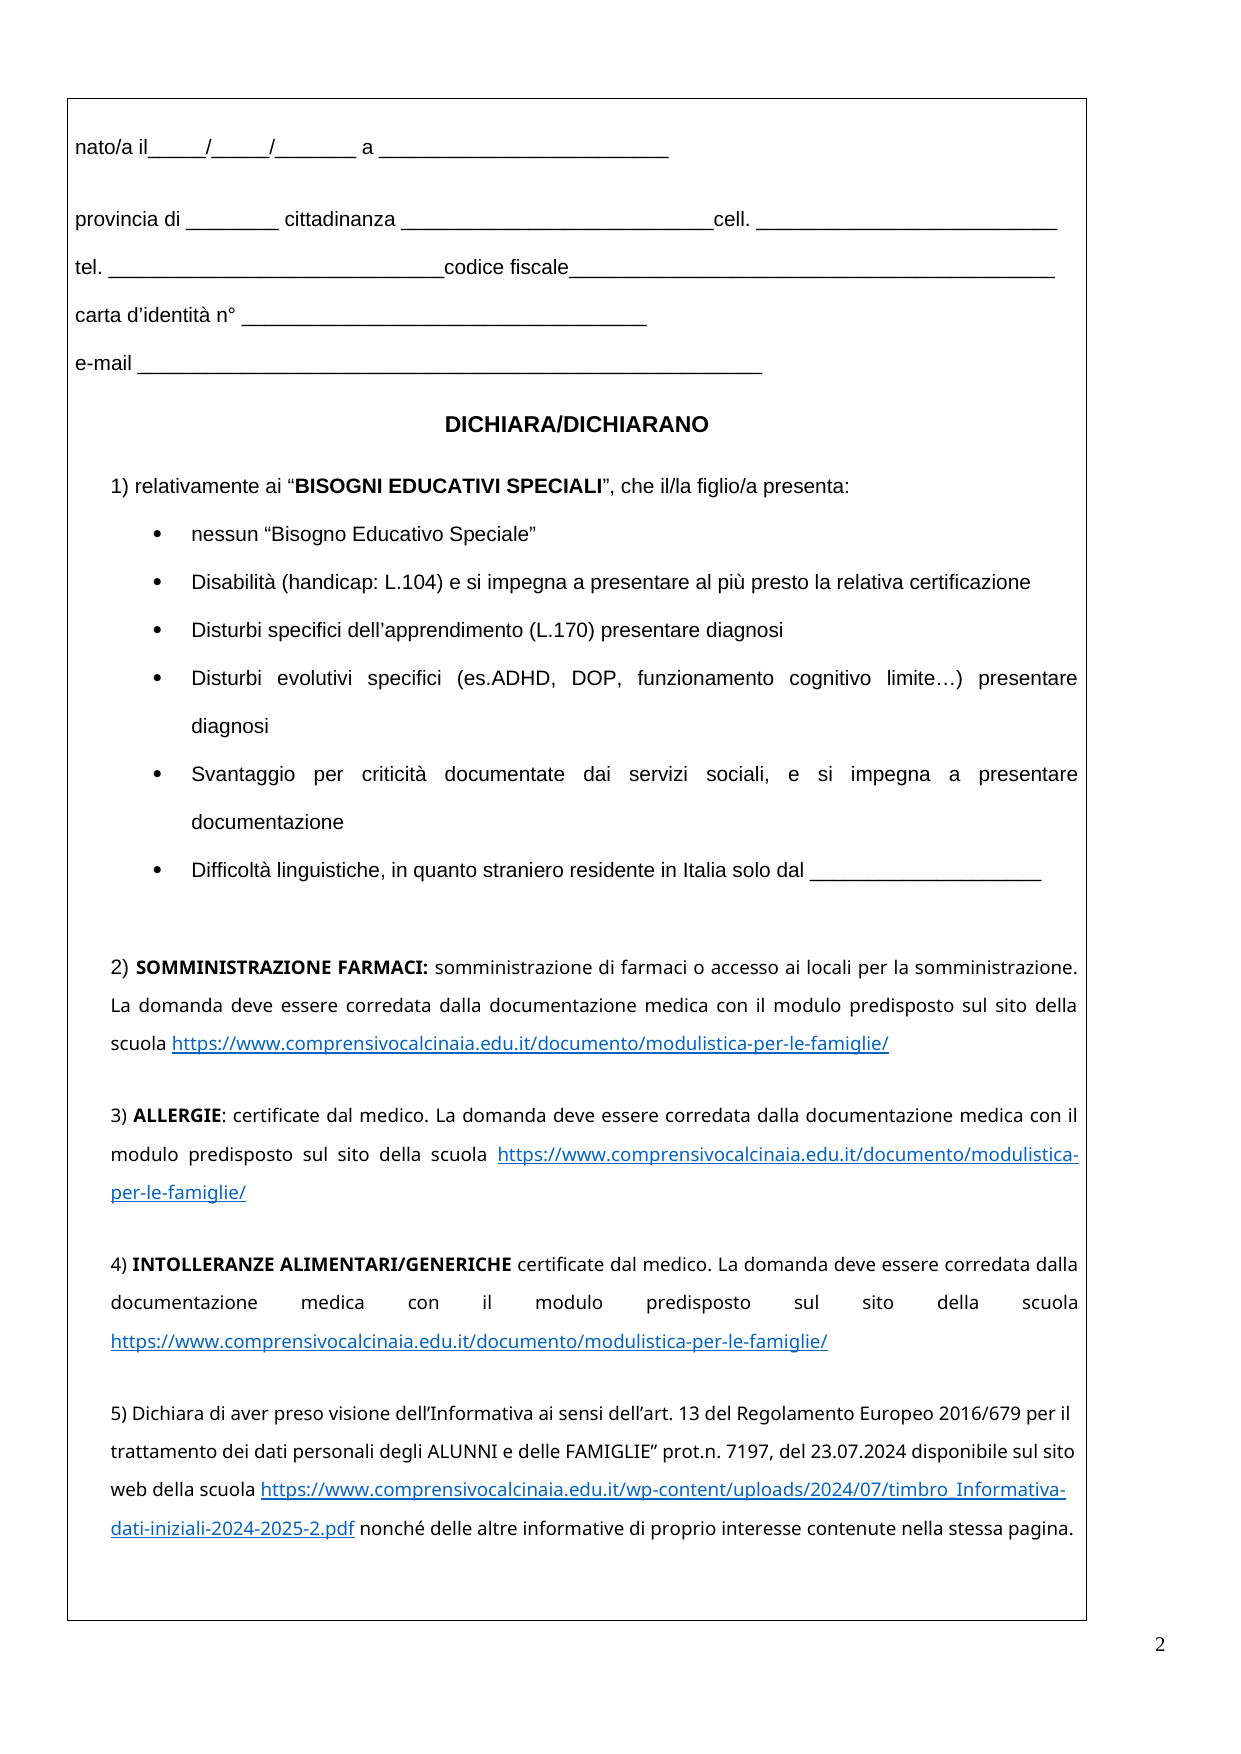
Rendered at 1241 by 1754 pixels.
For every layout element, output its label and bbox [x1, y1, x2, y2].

table_header [68, 99, 1086, 1619]
